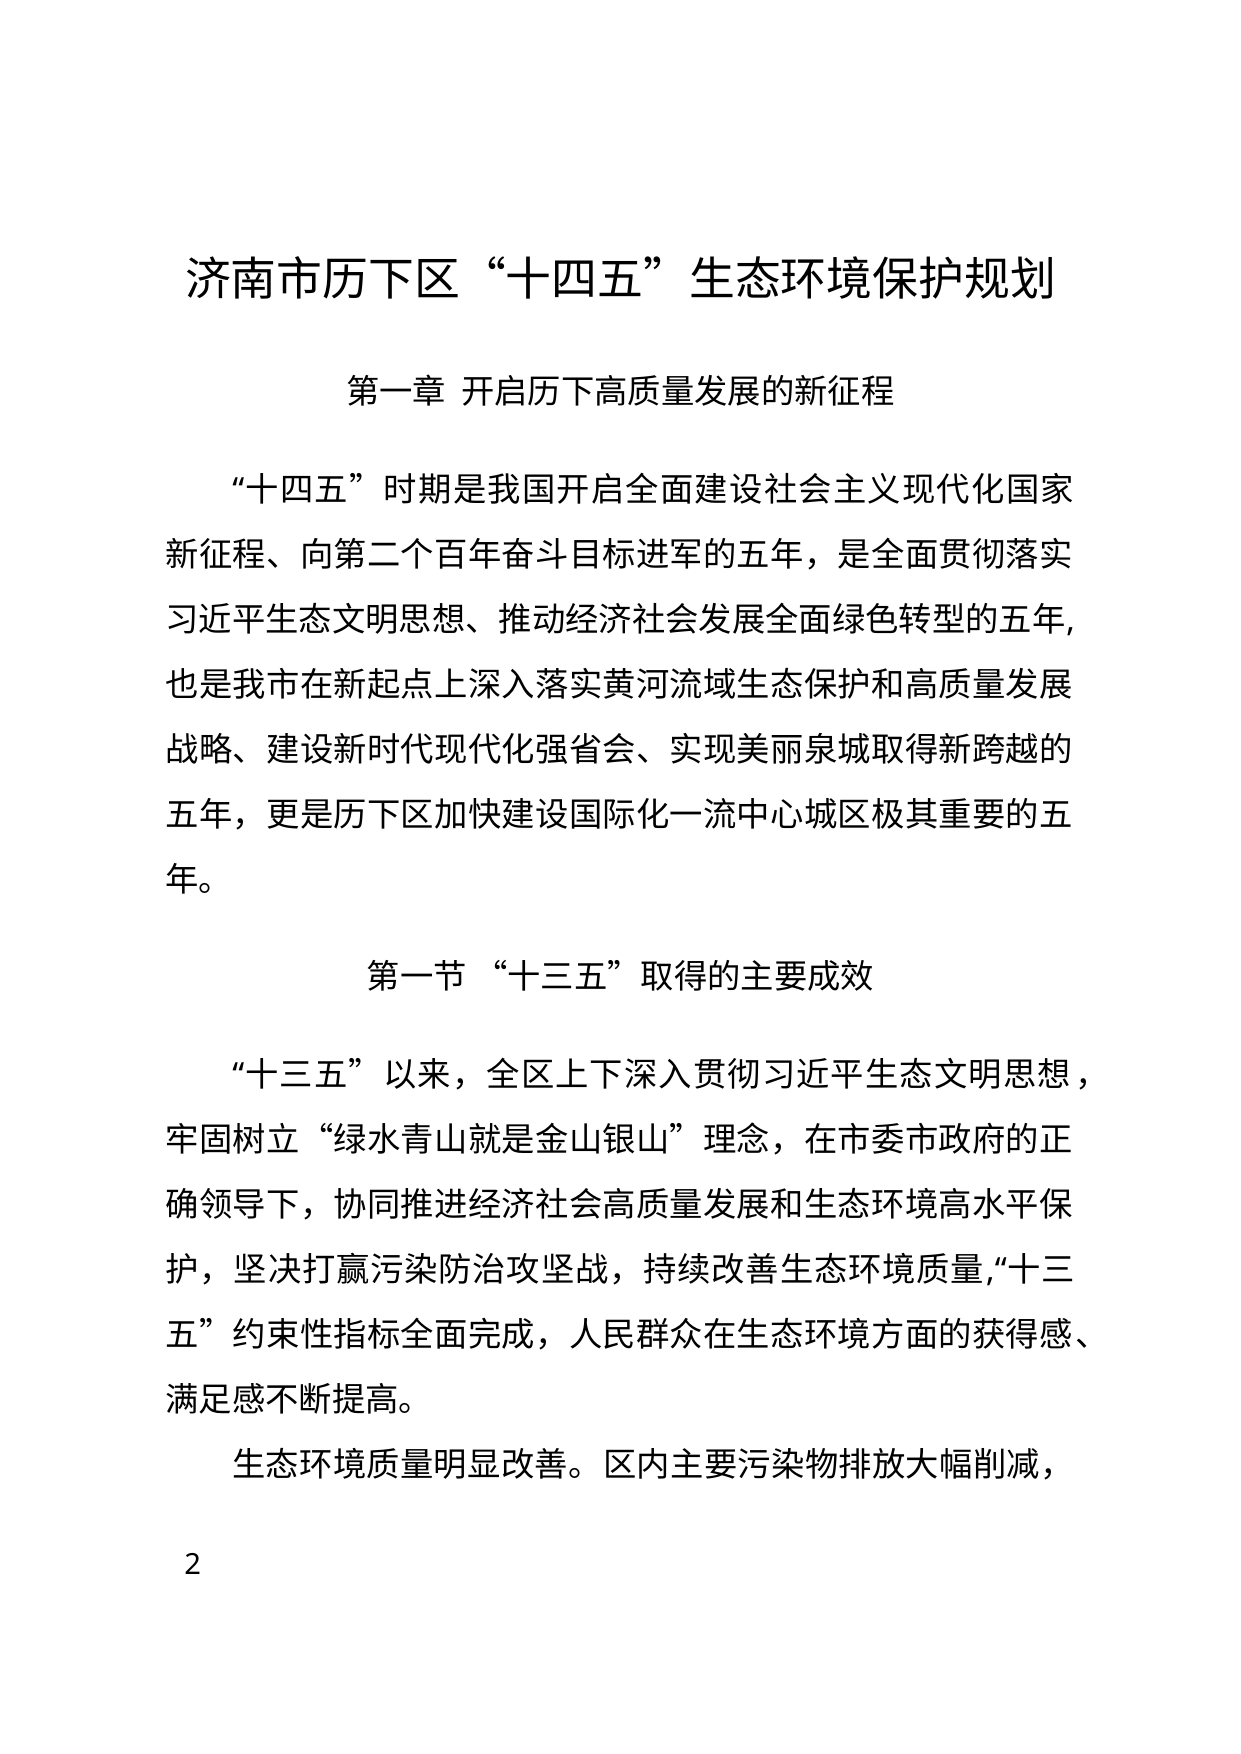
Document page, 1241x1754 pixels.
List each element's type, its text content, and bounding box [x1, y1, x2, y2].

text 第一节 “十三五”取得的主要成效 [165, 942, 1075, 1007]
text 第一章 开启历下高质量发展的新征程 [165, 357, 1075, 422]
text “十四五”时期是我国开启全面建设社会主义现代化国家新征程、向第二个百年奋斗目标进军的五年，是全面贯彻落实习近平生态文明思想、推动经济社会发展全面绿色转型的五年,也是我市在新起点上深入落实黄河流域生态保护和高质量发展战略、建设新时代现代化强省会、实现美丽泉城取得新跨越的五年，更是历下区加快建设国际化一流中心城区极其重要的五年。 [165, 454, 1075, 909]
text 济南市历下区“十四五”生态环境保护规划 [165, 227, 1075, 324]
text “十三五”以来，全区上下深入贯彻习近平生态文明思想，牢固树立“绿水青山就是金山银山”理念，在市委市政府的正确领导下，协同推进经济社会高质量发展和生态环境高水平保护，坚决打赢污染防治攻坚战，持续改善生态环境质量,“十三五”约束性指标全面完成，人民群众在生态环境方面的获得感、满足感不断提高。 [165, 1039, 1075, 1429]
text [165, 1429, 1075, 1494]
